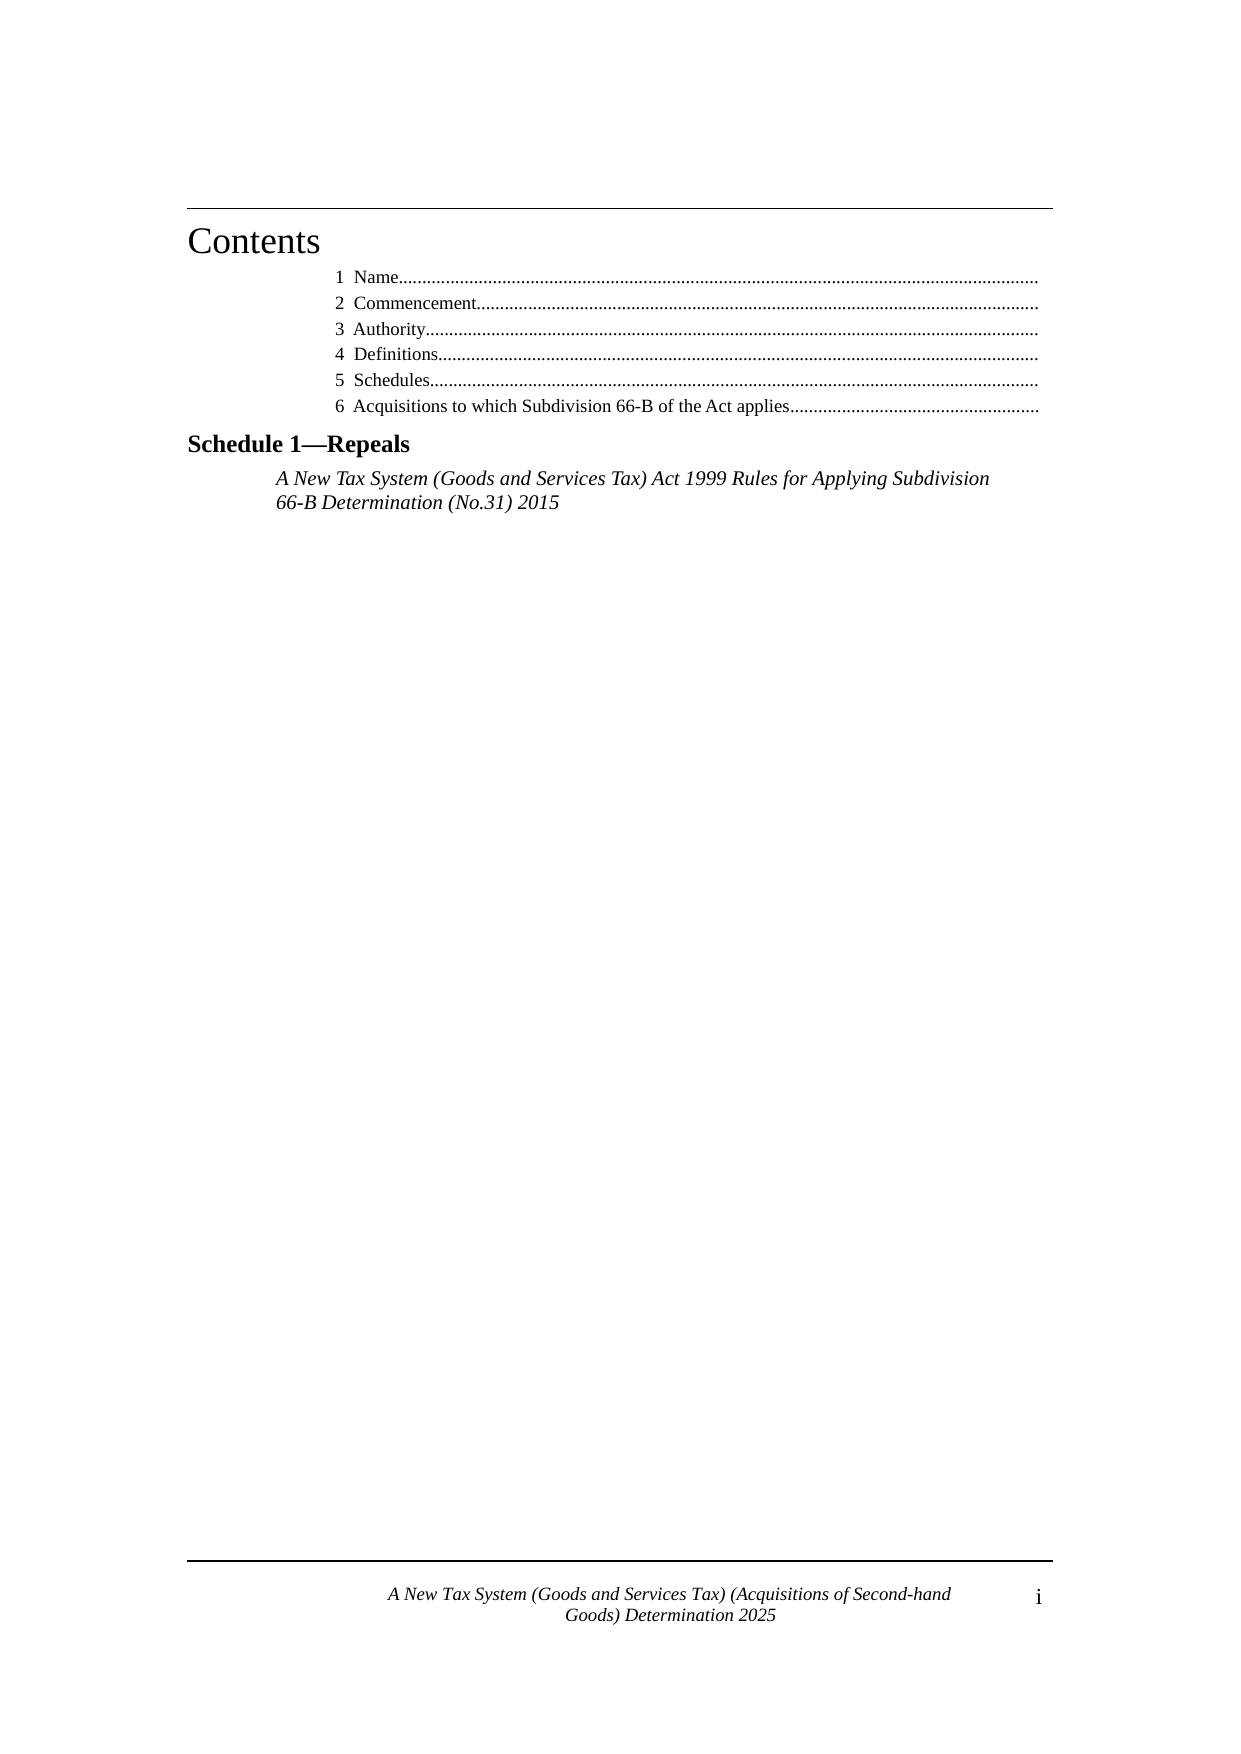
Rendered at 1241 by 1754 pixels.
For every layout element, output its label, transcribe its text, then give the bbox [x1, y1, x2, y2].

text 5 Schedules 1 [335, 369, 994, 390]
text 3 Authority 1 [335, 317, 994, 339]
text Schedule 1—Repeals 4 [187, 429, 994, 457]
text 2 Commencement 1 [335, 292, 994, 313]
text 6 Acquisitions to which Subdivision 66-B of the Act applies 2 [335, 394, 994, 416]
text 1 Name 1 [335, 266, 994, 287]
text A New Tax System (Goods and Services Tax) Act 1999 Rules for Applying Subdivision 66-B Determination (No.31) 2015 4 [559, 466, 994, 514]
text 4 Definitions 1 [335, 343, 994, 365]
text Contents [187, 219, 1053, 262]
